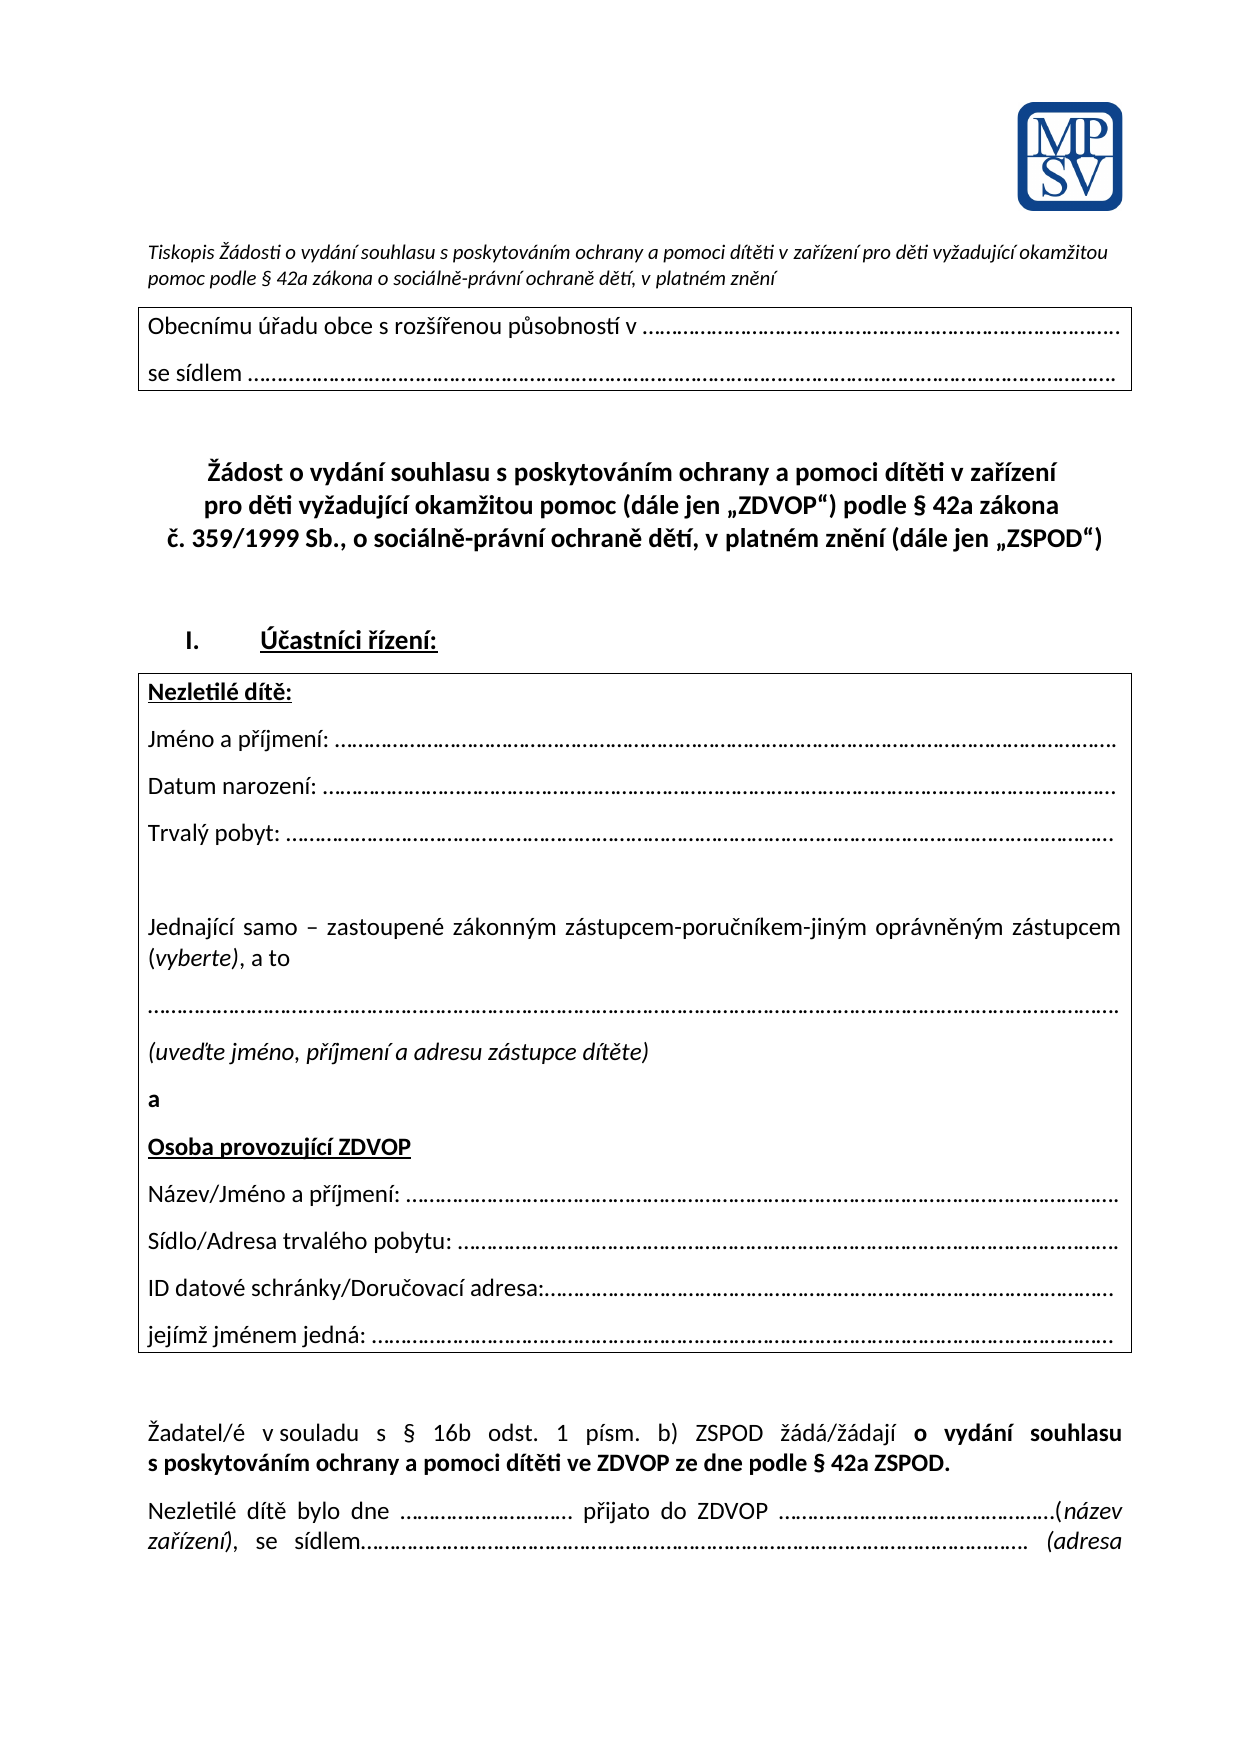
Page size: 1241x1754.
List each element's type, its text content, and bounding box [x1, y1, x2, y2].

text Tiskopis Žádosti o vydání souhlasu s poskytováním ochrany a pomoci dítěti v zařízení pro děti vyžadující okamžitou pomoc podle § 42a zákona o sociálně-právní ochraně dětí, v platném znění [148, 239, 1122, 290]
text (uveďte jméno, příjmení a adresu zástupce dítěte) [139, 1033, 1131, 1067]
text Osoba provozující ZDVOP [139, 1128, 1131, 1161]
text ID datové schránky/Doručovací adresa:……………………………………………………………………………………… [139, 1269, 1131, 1303]
text jejímž jménem jedná: ………………………………………………………………………………………………………………… [139, 1316, 1131, 1352]
text Trvalý pobyt: ……………………………………………………………………………………………………………………………… [139, 814, 1131, 848]
text Název/Jméno a příjmení: ……………………………………………………………………………………………………………. [139, 1175, 1131, 1208]
text ……………………………………………………………………………………………………………………………………………………. [139, 986, 1131, 1020]
text Obecnímu úřadu obce s rozšířenou působností v ……………………………………………………………………….. [139, 308, 1131, 341]
text Jednající samo – zastoupené zákonným zástupcem-poručníkem-jiným oprávněným zástupcem (vyberte), a to [139, 908, 1131, 973]
text Nezletilé dítě: [139, 674, 1131, 706]
text Žádost o vydání souhlasu s poskytováním ochrany a pomoci dítěti v zařízení pro děti vyžadující okamžitou pomoc (dále jen „ZDVOP“) podle § 42a zákona č. 359/1999 Sb., o sociálně-právní ochraně dětí, v platném znění (dále jen „ZSPOD“) [148, 455, 1122, 554]
list Účastníci řízení: [185, 623, 1122, 656]
text Žadatel/é v souladu s § 16b odst. 1 písm. b) ZSPOD žádá/žádají o vydání souhlasu s poskytováním ochrany a pomoci dítěti ve ZDVOP ze dne podle § 42a ZSPOD. [148, 1417, 1122, 1478]
picture [1017, 102, 1123, 211]
text Sídlo/Adresa trvalého pobytu: ……………………………………………………………………………………………………. [139, 1222, 1131, 1256]
text se sídlem ……………………………………………………………………………………………………………………………………. [139, 354, 1131, 390]
text a [139, 1081, 1131, 1114]
text Datum narození: ………………………………………………………………………………………………………………………… [139, 767, 1131, 801]
text Jméno a příjmení: ………………………………………………………………………………………………………………………. [139, 720, 1131, 753]
